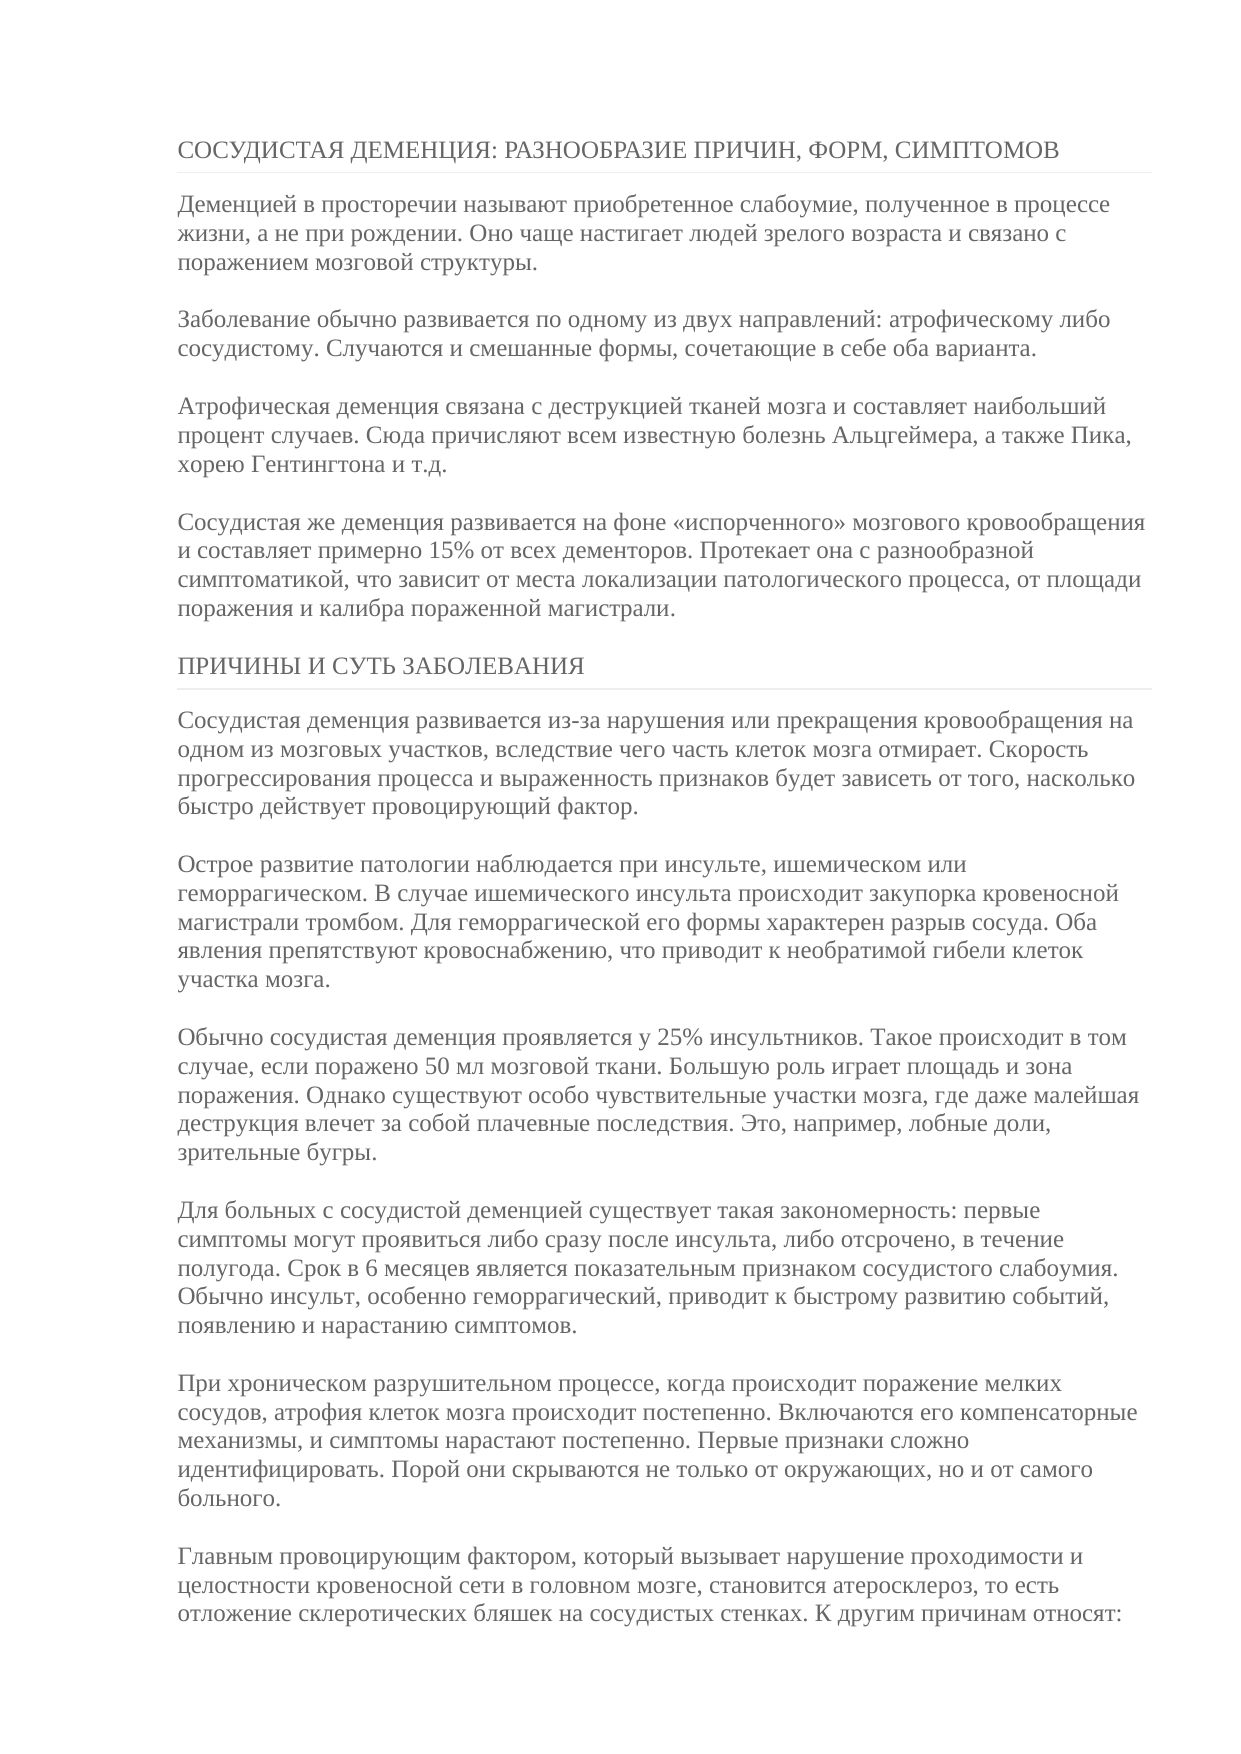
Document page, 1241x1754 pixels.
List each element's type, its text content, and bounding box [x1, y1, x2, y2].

text При хроническом разрушительном процессе, когда происходит поражение мелких сосудов, атрофия клеток мозга происходит постепенно. Включаются его компенсаторные механизмы, и симптомы нарастают постепенно. Первые признаки сложно идентифицировать. Порой они скрываются не только от окружающих, но и от самого больного. [177, 1368, 1152, 1512]
text Атрофическая деменция связана с деструкцией тканей мозга и составляет наибольший процент случаев. Сюда причисляют всем известную болезнь Альцгеймера, а также Пика, хорею Гентингтона и т.д. [177, 391, 1152, 477]
text Острое развитие патологии наблюдается при инсульте, ишемическом или геморрагическом. В случае ишемического инсульта происходит закупорка кровеносной магистрали тромбом. Для геморрагической его формы характерен разрыв сосуда. Оба явления препятствуют кровоснабжению, что приводит к необратимой гибели клеток участка мозга. [177, 849, 1152, 993]
text Деменцией в просторечии называют приобретенное слабоумие, полученное в процессе жизни, а не при рождении. Оно чаще настигает людей зрелого возраста и связано с поражением мозговой структуры. [177, 189, 1152, 275]
text Главным провоцирующим фактором, который вызывает нарушение проходимости и целостности кровеносной сети в головном мозге, становится атеросклероз, то есть отложение склеротических бляшек на сосудистых стенках. К другим причинам относят: [177, 1541, 1152, 1627]
text Заболевание обычно развивается по одному из двух направлений: атрофическому либо сосудистому. Случаются и смешанные формы, сочетающие в себе оба варианта. [177, 304, 1152, 362]
text Сосудистая деменция развивается из-за нарушения или прекращения кровообращения на одном из мозговых участков, вследствие чего часть клеток мозга отмирает. Скорость прогрессирования процесса и выраженность признаков будет зависеть от того, насколько быстро действует провоцирующий фактор. [177, 705, 1152, 820]
text Обычно сосудистая деменция проявляется у 25% инсультников. Такое происходит в том случае, если поражено 50 мл мозговой ткани. Большую роль играет площадь и зона поражения. Однако существуют особо чувствительные участки мозга, где даже малейшая деструкция влечет за собой плачевные последствия. Это, например, лобные доли, зрительные бугры. [177, 1022, 1152, 1166]
text Для больных с сосудистой деменцией существует такая закономерность: первые симптомы могут проявиться либо сразу после инсульта, либо отсрочено, в течение полугода. Срок в 6 месяцев является показательным признаком сосудистого слабоумия. Обычно инсульт, особенно геморрагический, приводит к быстрому развитию событий, появлению и нарастанию симптомов. [177, 1195, 1152, 1339]
text ПРИЧИНЫ И СУТЬ ЗАБОЛЕВАНИЯ [177, 651, 1152, 688]
text Сосудистая же деменция развивается на фоне «испорченного» мозгового кровообращения и составляет примерно 15% от всех дементоров. Протекает она с разнообразной симптоматикой, что зависит от места локализации патологического процесса, от площади поражения и калибра пораженной магистрали. [177, 507, 1152, 622]
text СОСУДИСТАЯ ДЕМЕНЦИЯ: РАЗНООБРАЗИЕ ПРИЧИН, ФОРМ, СИМПТОМОВ [177, 135, 1152, 172]
